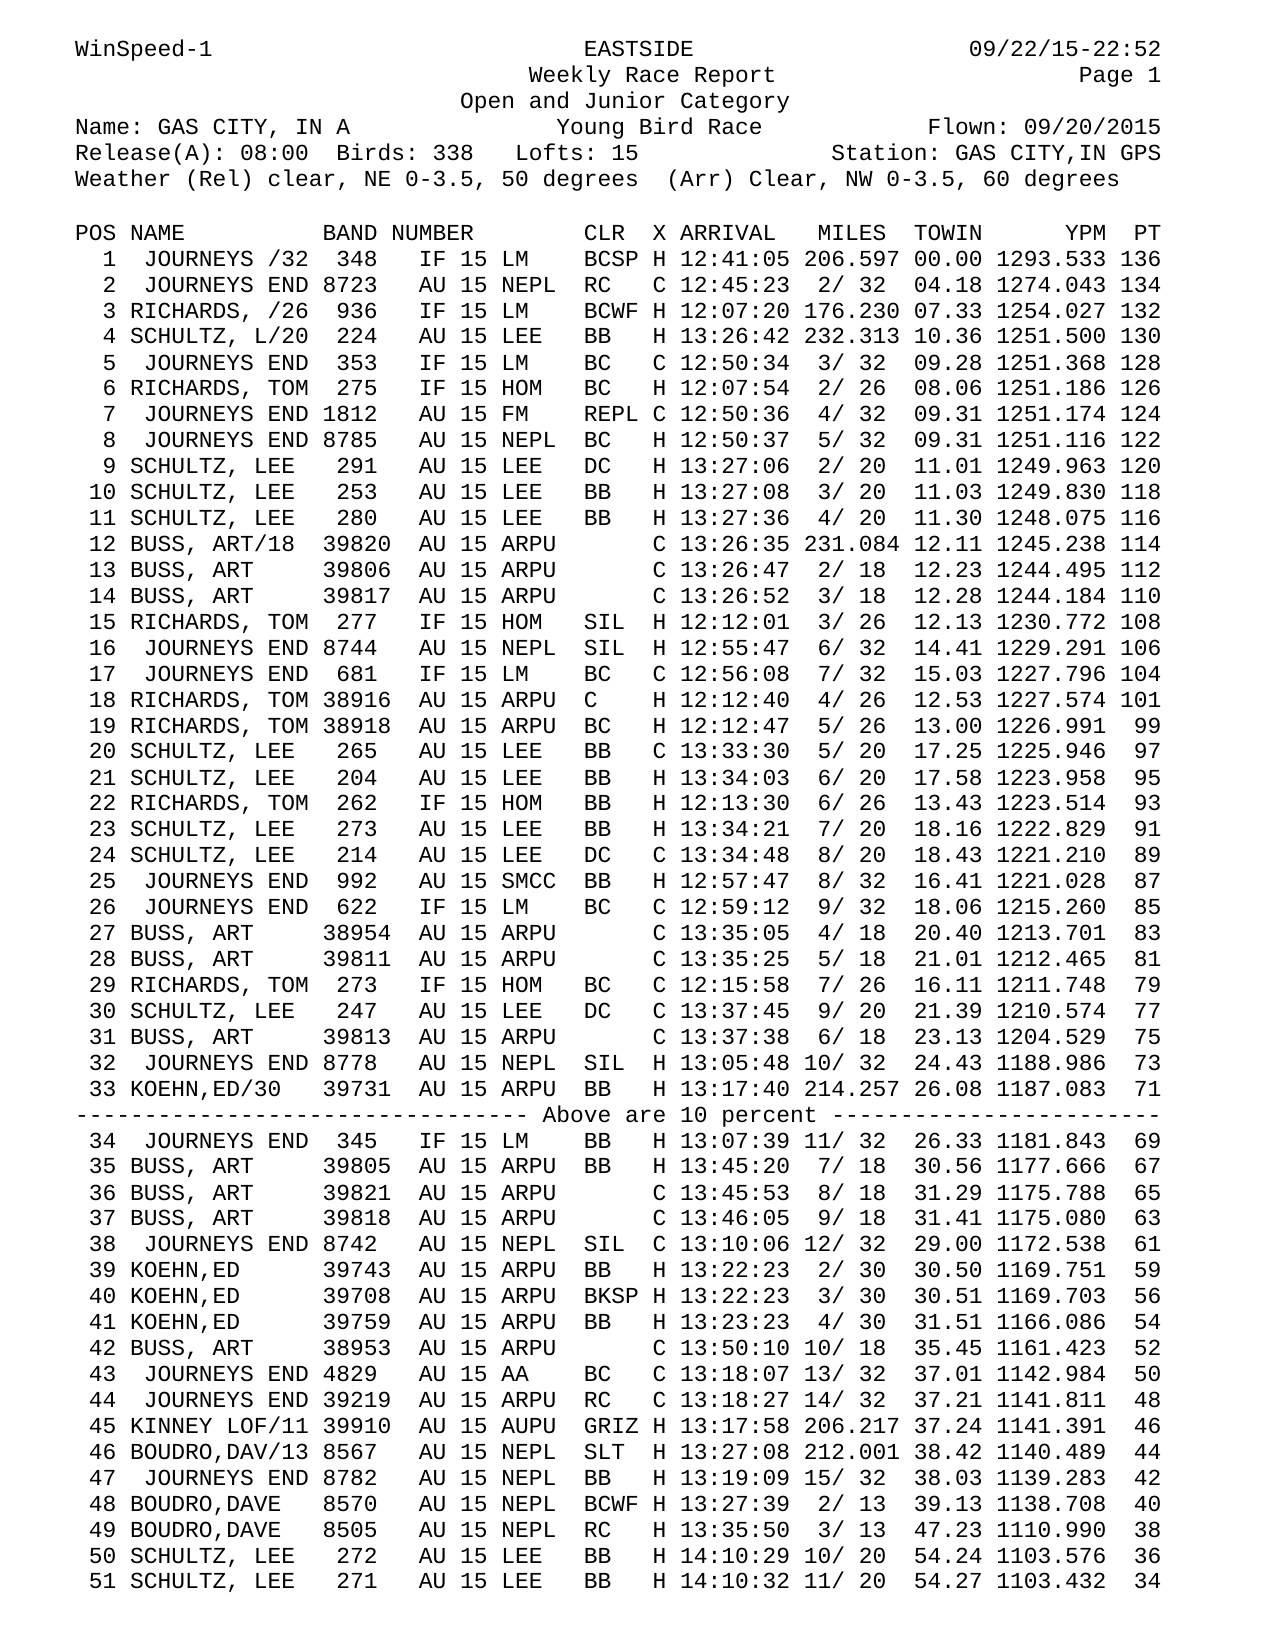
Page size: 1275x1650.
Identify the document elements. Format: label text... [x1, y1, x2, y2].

text --------------------------------- Above are 10 percent ------------------------ [75, 1103, 1237, 1129]
text 33 KOEHN,ED/30 39731 AU 15 ARPU BB H 13:17:40 214.257 26.08 1187.083 71 [75, 1077, 1237, 1103]
text 37 BUSS, ART 39818 AU 15 ARPU C 13:46:05 9/ 18 31.41 1175.080 63 [75, 1207, 1237, 1233]
text 43 JOURNEYS END 4829 AU 15 AA BC C 13:18:07 13/ 32 37.01 1142.984 50 [75, 1362, 1237, 1388]
text 14 BUSS, ART 39817 AU 15 ARPU C 13:26:52 3/ 18 12.28 1244.184 110 [75, 584, 1237, 610]
text 46 BOUDRO,DAV/13 8567 AU 15 NEPL SLT H 13:27:08 212.001 38.42 1140.489 44 [75, 1440, 1237, 1466]
text 51 SCHULTZ, LEE 271 AU 15 LEE BB H 14:10:32 11/ 20 54.27 1103.432 34 [75, 1570, 1237, 1596]
text 5 JOURNEYS END 353 IF 15 LM BC C 12:50:34 3/ 32 09.28 1251.368 128 [75, 351, 1237, 377]
text 26 JOURNEYS END 622 IF 15 LM BC C 12:59:12 9/ 32 18.06 1215.260 85 [75, 896, 1237, 921]
text 27 BUSS, ART 38954 AU 15 ARPU C 13:35:05 4/ 18 20.40 1213.701 83 [75, 921, 1237, 947]
text 48 BOUDRO,DAVE 8570 AU 15 NEPL BCWF H 13:27:39 2/ 13 39.13 1138.708 40 [75, 1492, 1237, 1518]
text 7 JOURNEYS END 1812 AU 15 FM REPL C 12:50:36 4/ 32 09.31 1251.174 124 [75, 403, 1237, 429]
text 11 SCHULTZ, LEE 280 AU 15 LEE BB H 13:27:36 4/ 20 11.30 1248.075 116 [75, 506, 1237, 532]
text 19 RICHARDS, TOM 38918 AU 15 ARPU BC H 12:12:47 5/ 26 13.00 1226.991 99 [75, 714, 1237, 740]
text 8 JOURNEYS END 8785 AU 15 NEPL BC H 12:50:37 5/ 32 09.31 1251.116 122 [75, 429, 1237, 454]
text 23 SCHULTZ, LEE 273 AU 15 LEE BB H 13:34:21 7/ 20 18.16 1222.829 91 [75, 818, 1237, 844]
text 36 BUSS, ART 39821 AU 15 ARPU C 13:45:53 8/ 18 31.29 1175.788 65 [75, 1181, 1237, 1207]
text 30 SCHULTZ, LEE 247 AU 15 LEE DC C 13:37:45 9/ 20 21.39 1210.574 77 [75, 999, 1237, 1025]
text 35 BUSS, ART 39805 AU 15 ARPU BB H 13:45:20 7/ 18 30.56 1177.666 67 [75, 1155, 1237, 1181]
text 12 BUSS, ART/18 39820 AU 15 ARPU C 13:26:35 231.084 12.11 1245.238 114 [75, 532, 1237, 558]
text WinSpeed-1 EASTSIDE 09/22/15-22:52 [75, 37, 1237, 63]
text 9 SCHULTZ, LEE 291 AU 15 LEE DC H 13:27:06 2/ 20 11.01 1249.963 120 [75, 454, 1237, 481]
text 32 JOURNEYS END 8778 AU 15 NEPL SIL H 13:05:48 10/ 32 24.43 1188.986 73 [75, 1051, 1237, 1077]
text 24 SCHULTZ, LEE 214 AU 15 LEE DC C 13:34:48 8/ 20 18.43 1221.210 89 [75, 844, 1237, 869]
text 2 JOURNEYS END 8723 AU 15 NEPL RC C 12:45:23 2/ 32 04.18 1274.043 134 [75, 273, 1237, 299]
text 15 RICHARDS, TOM 277 IF 15 HOM SIL H 12:12:01 3/ 26 12.13 1230.772 108 [75, 610, 1237, 636]
text 40 KOEHN,ED 39708 AU 15 ARPU BKSP H 13:22:23 3/ 30 30.51 1169.703 56 [75, 1284, 1237, 1311]
text 29 RICHARDS, TOM 273 IF 15 HOM BC C 12:15:58 7/ 26 16.11 1211.748 79 [75, 973, 1237, 999]
text 1 JOURNEYS /32 348 IF 15 LM BCSP H 12:41:05 206.597 00.00 1293.533 136 [75, 247, 1237, 273]
text 28 BUSS, ART 39811 AU 15 ARPU C 13:35:25 5/ 18 21.01 1212.465 81 [75, 947, 1237, 973]
text Weekly Race Report Page 1 [75, 63, 1237, 89]
text Open and Junior Category [75, 89, 1237, 115]
text 34 JOURNEYS END 345 IF 15 LM BB H 13:07:39 11/ 32 26.33 1181.843 69 [75, 1129, 1237, 1155]
text 39 KOEHN,ED 39743 AU 15 ARPU BB H 13:22:23 2/ 30 30.50 1169.751 59 [75, 1259, 1237, 1284]
text 10 SCHULTZ, LEE 253 AU 15 LEE BB H 13:27:08 3/ 20 11.03 1249.830 118 [75, 481, 1237, 506]
text Weather (Rel) clear, NE 0-3.5, 50 degrees (Arr) Clear, NW 0-3.5, 60 degrees [75, 167, 1237, 193]
text 25 JOURNEYS END 992 AU 15 SMCC BB H 12:57:47 8/ 32 16.41 1221.028 87 [75, 869, 1237, 896]
text 44 JOURNEYS END 39219 AU 15 ARPU RC C 13:18:27 14/ 32 37.21 1141.811 48 [75, 1388, 1237, 1414]
text 17 JOURNEYS END 681 IF 15 LM BC C 12:56:08 7/ 32 15.03 1227.796 104 [75, 662, 1237, 688]
text 6 RICHARDS, TOM 275 IF 15 HOM BC H 12:07:54 2/ 26 08.06 1251.186 126 [75, 377, 1237, 403]
text 38 JOURNEYS END 8742 AU 15 NEPL SIL C 13:10:06 12/ 32 29.00 1172.538 61 [75, 1233, 1237, 1259]
text POS NAME BAND NUMBER CLR X ARRIVAL MILES TOWIN YPM PT [75, 221, 1237, 247]
text 3 RICHARDS, /26 936 IF 15 LM BCWF H 12:07:20 176.230 07.33 1254.027 132 [75, 299, 1237, 325]
text 21 SCHULTZ, LEE 204 AU 15 LEE BB H 13:34:03 6/ 20 17.58 1223.958 95 [75, 766, 1237, 792]
text 16 JOURNEYS END 8744 AU 15 NEPL SIL H 12:55:47 6/ 32 14.41 1229.291 106 [75, 636, 1237, 662]
text 20 SCHULTZ, LEE 265 AU 15 LEE BB C 13:33:30 5/ 20 17.25 1225.946 97 [75, 740, 1237, 766]
text 42 BUSS, ART 38953 AU 15 ARPU C 13:50:10 10/ 18 35.45 1161.423 52 [75, 1336, 1237, 1362]
text 22 RICHARDS, TOM 262 IF 15 HOM BB H 12:13:30 6/ 26 13.43 1223.514 93 [75, 792, 1237, 818]
text 13 BUSS, ART 39806 AU 15 ARPU C 13:26:47 2/ 18 12.23 1244.495 112 [75, 558, 1237, 584]
text 18 RICHARDS, TOM 38916 AU 15 ARPU C H 12:12:40 4/ 26 12.53 1227.574 101 [75, 688, 1237, 714]
text 45 KINNEY LOF/11 39910 AU 15 AUPU GRIZ H 13:17:58 206.217 37.24 1141.391 46 [75, 1414, 1237, 1440]
text Name: GAS CITY, IN A Young Bird Race Flown: 09/20/2015 [75, 115, 1237, 141]
text 49 BOUDRO,DAVE 8505 AU 15 NEPL RC H 13:35:50 3/ 13 47.23 1110.990 38 [75, 1518, 1237, 1544]
text Release(A): 08:00 Birds: 338 Lofts: 15 Station: GAS CITY,IN GPS [75, 141, 1237, 167]
text 4 SCHULTZ, L/20 224 AU 15 LEE BB H 13:26:42 232.313 10.36 1251.500 130 [75, 325, 1237, 351]
text 50 SCHULTZ, LEE 272 AU 15 LEE BB H 14:10:29 10/ 20 54.24 1103.576 36 [75, 1544, 1237, 1570]
text 41 KOEHN,ED 39759 AU 15 ARPU BB H 13:23:23 4/ 30 31.51 1166.086 54 [75, 1311, 1237, 1336]
text 31 BUSS, ART 39813 AU 15 ARPU C 13:37:38 6/ 18 23.13 1204.529 75 [75, 1025, 1237, 1051]
text 47 JOURNEYS END 8782 AU 15 NEPL BB H 13:19:09 15/ 32 38.03 1139.283 42 [75, 1466, 1237, 1492]
